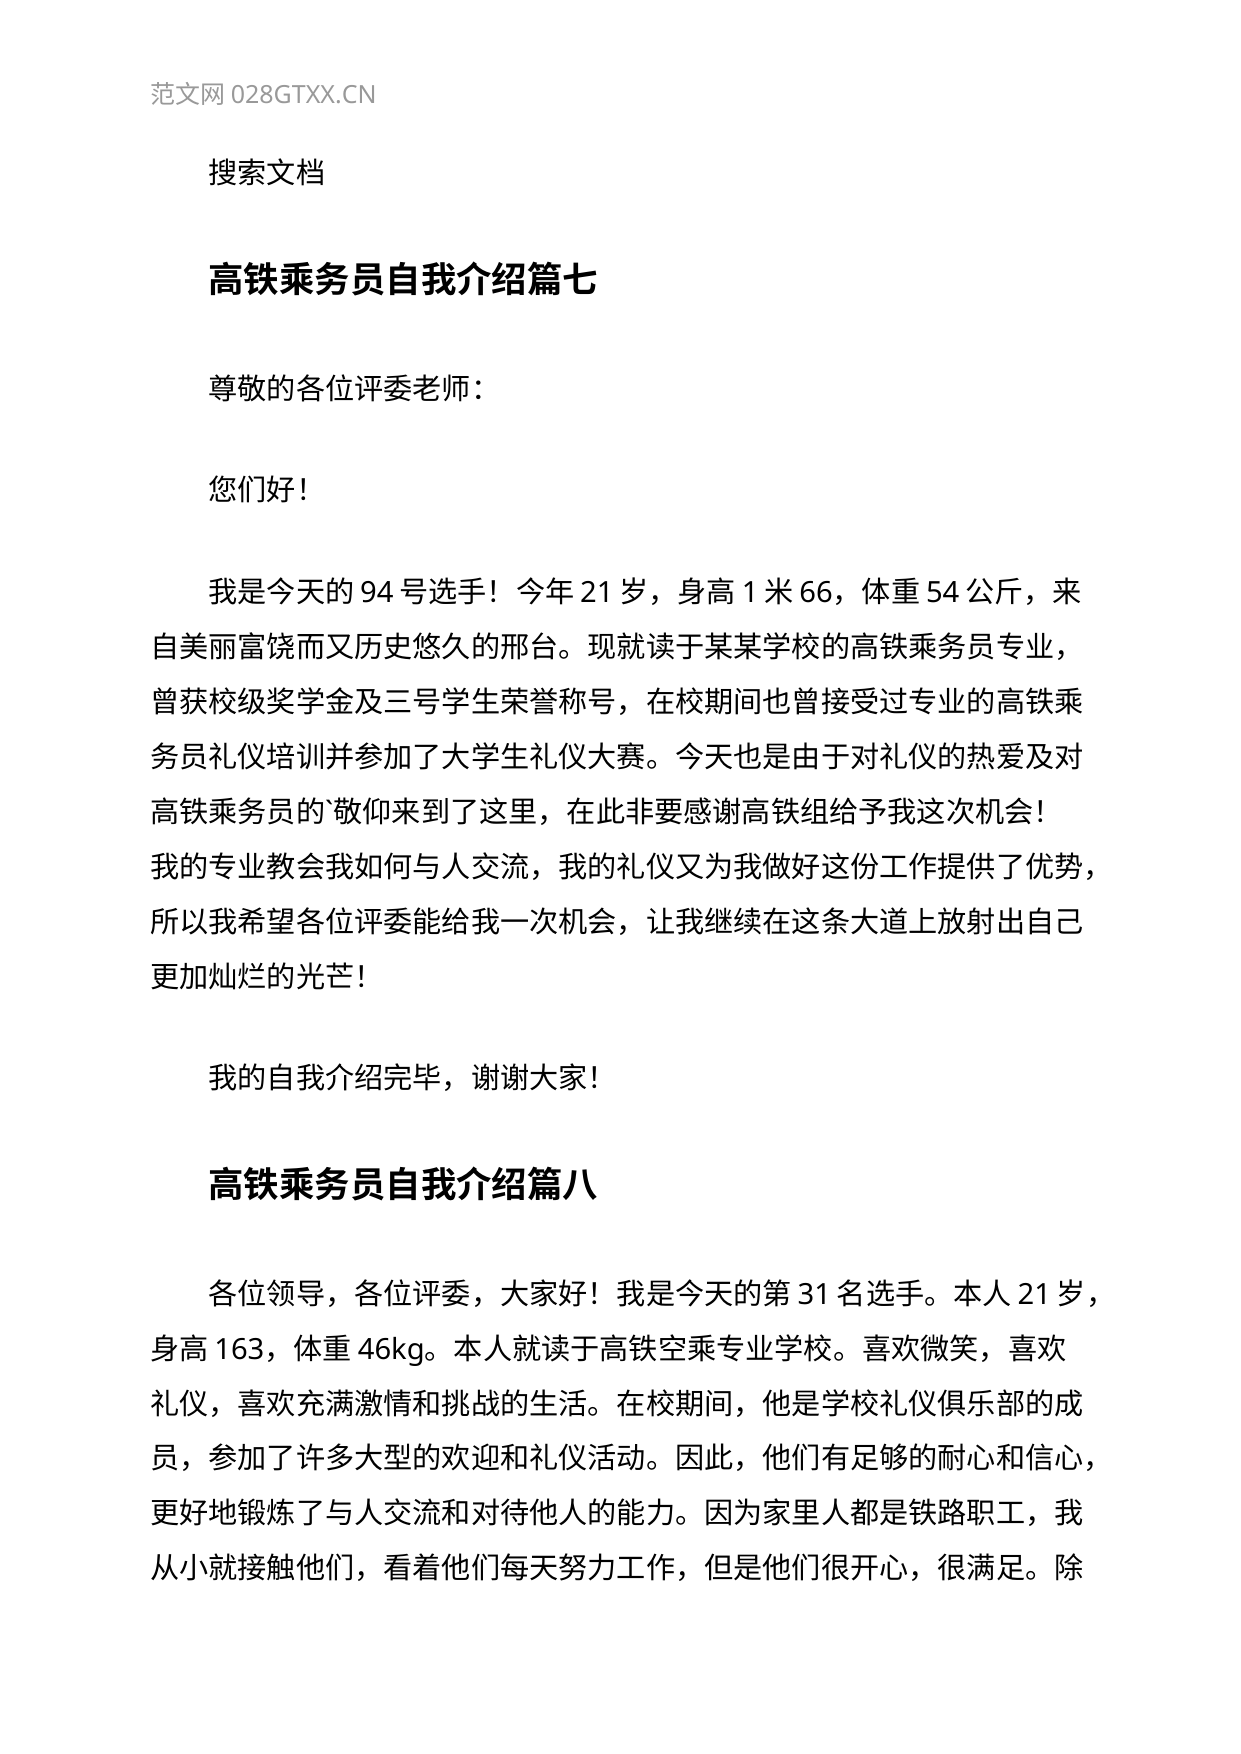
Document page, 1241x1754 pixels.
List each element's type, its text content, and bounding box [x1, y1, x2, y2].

text 搜索文档 [150, 150, 1090, 192]
text 高铁乘务员自我介绍篇七 [150, 252, 1090, 303]
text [150, 1270, 1090, 1587]
text 高铁乘务员自我介绍篇八 [150, 1157, 1090, 1208]
text 您们好！ [150, 467, 1090, 509]
text 我是今天的94号选手！今年21岁，身高1米66，体重54公斤，来自美丽富饶而又历史悠久的邢台。现就读于某某学校的高铁乘务员专业，曾获校级奖学金及三号学生荣誉称号，在校期间也曾接受过专业的高铁乘务员礼仪培训并参加了大学生礼仪大赛。今天也是由于对礼仪的热爱及对高铁乘务员的`敬仰来到了这里，在此非要感谢高铁组给予我这次机会！我的专业教会我如何与人交流，我的礼仪又为我做好这份工作提供了优势，所以我希望各位评委能给我一次机会，让我继续在这条大道上放射出自己更加灿烂的光芒！ [150, 569, 1090, 996]
text 我的自我介绍完毕，谢谢大家！ [150, 1055, 1090, 1097]
text 尊敬的各位评委老师： [150, 365, 1090, 407]
